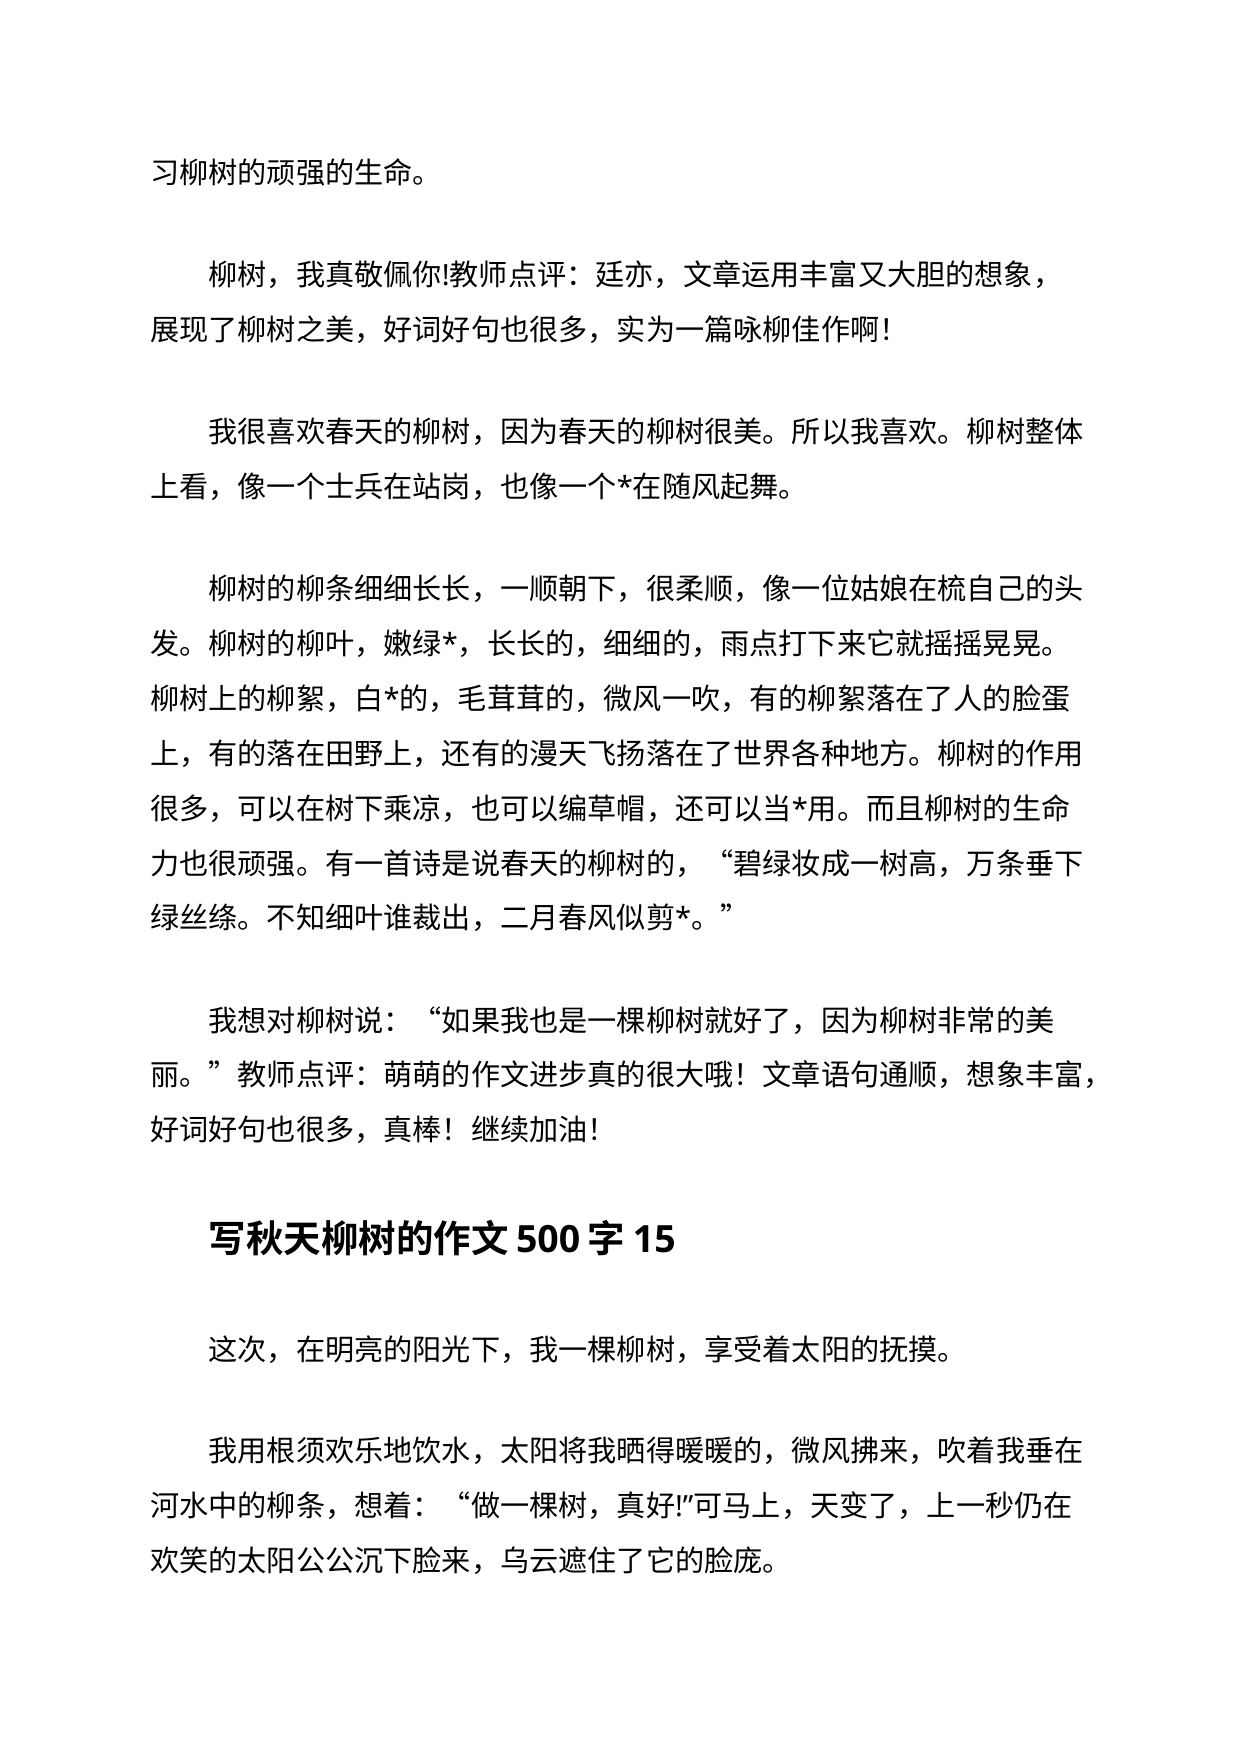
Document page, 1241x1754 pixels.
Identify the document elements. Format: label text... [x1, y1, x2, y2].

text 我用根须欢乐地饮水，太阳将我晒得暖暖的，微风拂来，吹着我垂在河水中的柳条，想着：“做一棵树，真好!”可马上，天变了，上一秒仍在欢笑的太阳公公沉下脸来，乌云遮住了它的脸庞。 [150, 1428, 1090, 1580]
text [150, 150, 1090, 192]
text 柳树，我真敬佩你!教师点评：廷亦，文章运用丰富又大胆的想象，展现了柳树之美，好词好句也很多，实为一篇咏柳佳作啊！ [150, 252, 1090, 349]
text 我想对柳树说：“如果我也是一棵柳树就好了，因为柳树非常的美丽。”教师点评：萌萌的作文进步真的很大哦！文章语句通顺，想象丰富，好词好句也很多，真棒！继续加油！ [150, 997, 1090, 1149]
text 写秋天柳树的作文500字15 [150, 1209, 1090, 1263]
text 柳树的柳条细细长长，一顺朝下，很柔顺，像一位姑娘在梳自己的头发。柳树的柳叶，嫩绿*，长长的，细细的，雨点打下来它就摇摇晃晃。柳树上的柳絮，白*的，毛茸茸的，微风一吹，有的柳絮落在了人的脸蛋上，有的落在田野上，还有的漫天飞扬落在了世界各种地方。柳树的作用很多，可以在树下乘凉，也可以编草帽，还可以当*用。而且柳树的生命力也很顽强。有一首诗是说春天的柳树的，“碧绿妆成一树高，万条垂下绿丝绦。不知细叶谁裁出，二月春风似剪*。” [150, 565, 1090, 937]
text 这次，在明亮的阳光下，我一棵柳树，享受着太阳的抚摸。 [150, 1326, 1090, 1368]
text 我很喜欢春天的柳树，因为春天的柳树很美。所以我喜欢。柳树整体上看，像一个士兵在站岗，也像一个*在随风起舞。 [150, 408, 1090, 506]
